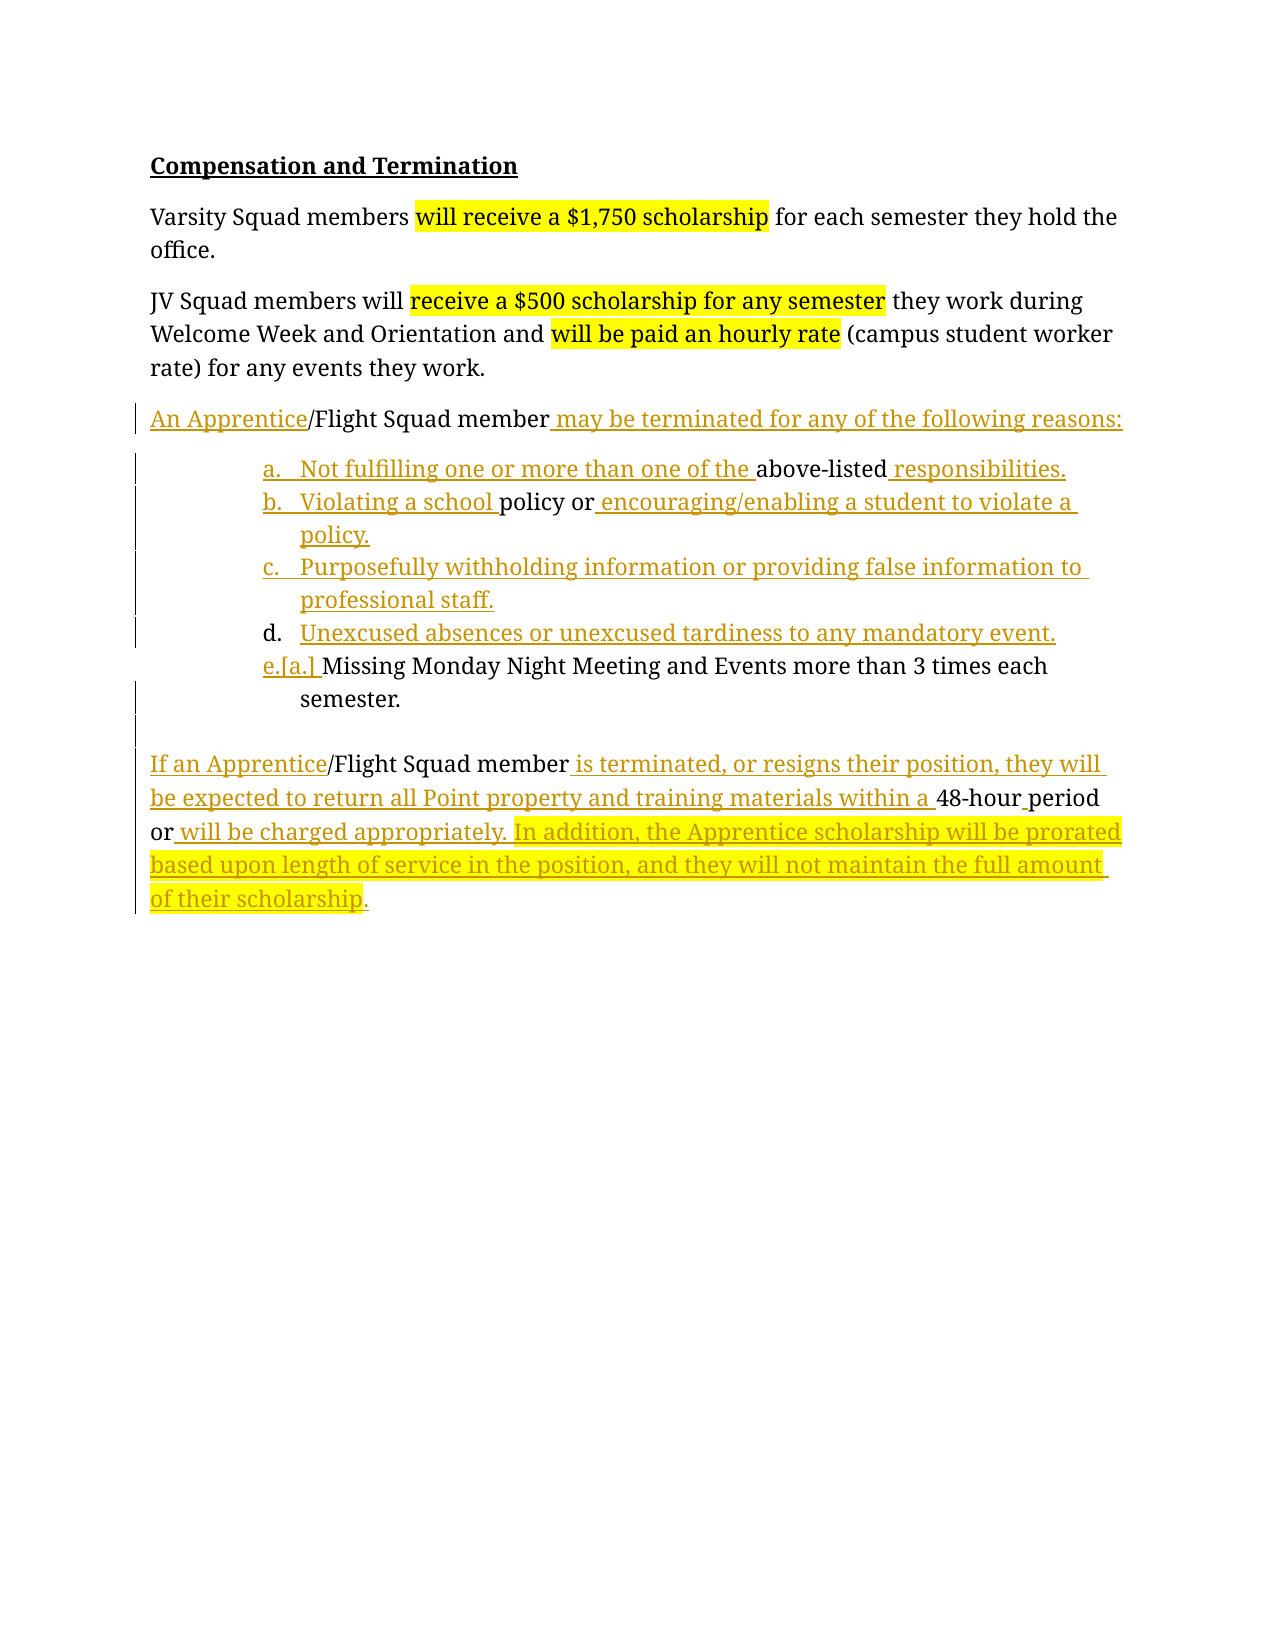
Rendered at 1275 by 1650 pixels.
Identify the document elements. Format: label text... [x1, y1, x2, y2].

list policy or [262, 486, 1125, 550]
list above-listed [262, 453, 1125, 484]
text JV Squad members will receive a $500 scholarship for any semester they work during Welcome Week and Orientation and will be paid an hourly rate (campus student worker rate) for any events they work. [150, 284, 1125, 383]
text Compensation and Termination [150, 150, 1125, 181]
text Varsity Squad members will receive a $1,750 scholarship for each semester they hold the office. [150, 200, 1125, 265]
list Missing Monday Night Meeting and Events more than 3 times each semester. [262, 650, 1125, 714]
text /Flight Squad member48-hourperiod or [150, 748, 1125, 914]
text /Flight Squad member [150, 402, 1125, 434]
